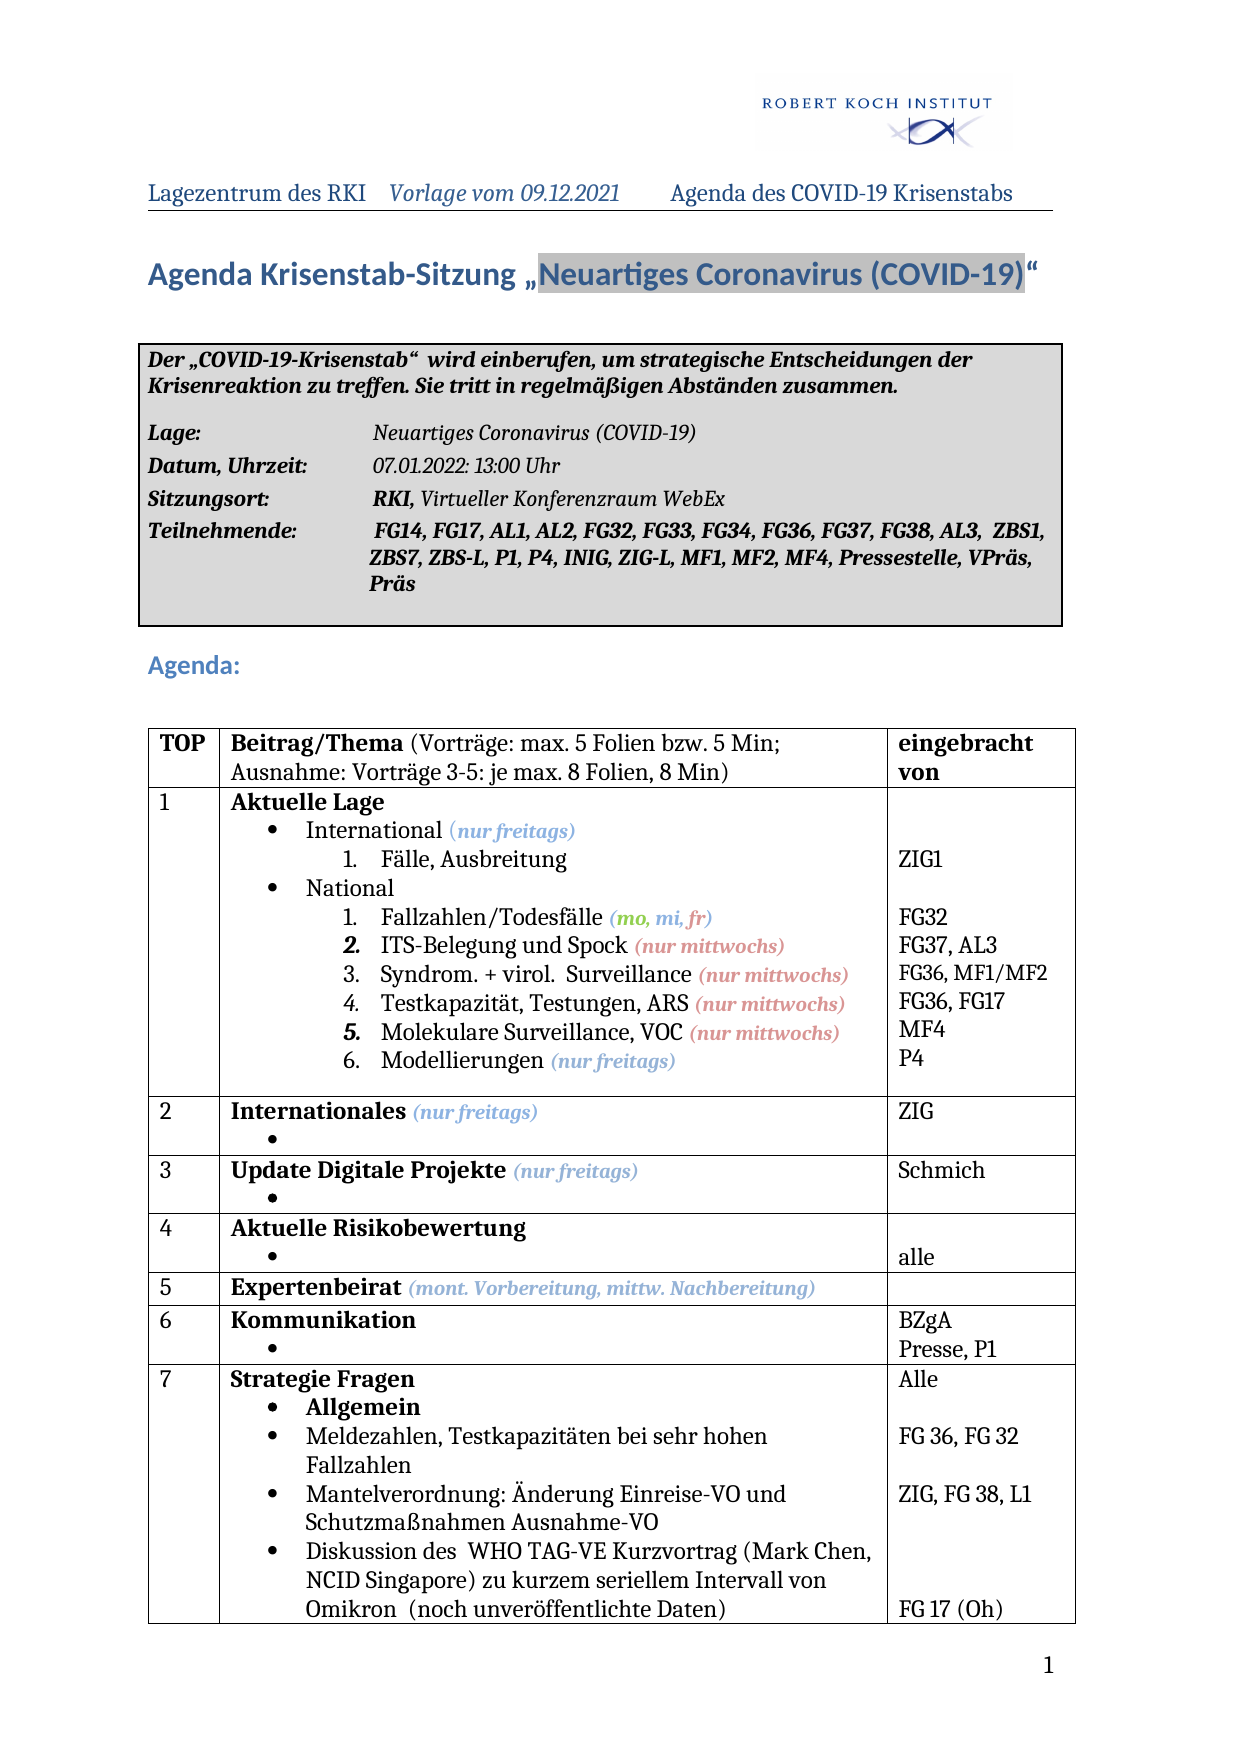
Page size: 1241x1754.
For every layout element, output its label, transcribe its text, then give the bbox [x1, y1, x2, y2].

text Lage: [140, 417, 1061, 447]
table_cell 4 [149, 1214, 219, 1272]
subtitle Agenda: [148, 648, 1053, 681]
table_cell Update Digitale Projekte (nur freitags) [220, 1156, 887, 1213]
table_cell 5 [149, 1273, 219, 1305]
table_cell BZgA Presse, P1 [888, 1306, 1075, 1363]
table_cell ZIG1 FG32 FG37, AL3 FG36, MF1/MF2 FG36, FG17 MF4 P4 [888, 788, 1075, 1096]
picture [754, 73, 1013, 151]
table_cell Aktuelle Lage International (nur freitags) Fälle, Ausbreitung National Fallzahlen/Todesfälle (mo, mi, fr) ITS-Belegung und Spock (nur mittwochs) Syndrom. + virol. Surveillance (nur mittwochs) Testkapazität, Testungen, ARS (nur mittwochs) Molekulare Surveillance, VOC (nur mittwochs) Modellierungen (nur freitags) [220, 788, 887, 1096]
table_cell Aktuelle Risikobewertung [220, 1214, 887, 1272]
table_cell [888, 1273, 1075, 1305]
text Der „COVID-19-Krisenstab“ wird einberufen, um strategische Entscheidungen der Krisenreaktion zu treffen. Sie tritt in regelmäßigen Abständen zusammen. [140, 345, 1061, 399]
table_cell 7 [149, 1365, 219, 1623]
table_cell 6 [149, 1306, 219, 1363]
text Teilnehmende: [140, 514, 1061, 593]
table_cell 2 [149, 1097, 219, 1154]
table_header eingebracht von [888, 729, 1075, 787]
table_cell 1 [149, 788, 219, 1096]
text Sitzungsort: [140, 482, 1061, 512]
subtitle Agenda Krisenstab-Sitzung „Neuartiges Coronavirus (COVID-19)“ [148, 253, 538, 293]
table_cell alle [888, 1214, 1075, 1272]
table_cell Schmich [888, 1156, 1075, 1213]
table_cell Kommunikation [220, 1306, 887, 1363]
table_cell Expertenbeirat (mont. Vorbereitung, mittw. Nachbereitung) [220, 1273, 887, 1305]
table_header Beitrag/Thema (Vorträge: max. 5 Folien bzw. 5 Min; Ausnahme: Vorträge 3-5: je max. 8 Folien, 8 Min) [220, 729, 887, 787]
table_cell Internationales (nur freitags) [220, 1097, 887, 1154]
table_cell ZIG [888, 1097, 1075, 1154]
text Datum, Uhrzeit: [140, 449, 1061, 479]
table_header TOP [149, 729, 219, 787]
table_cell Alle FG 36, FG 32 ZIG, FG 38, L1 FG 17 (Oh) [888, 1365, 1075, 1623]
table_cell 3 [149, 1156, 219, 1213]
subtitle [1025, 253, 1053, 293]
